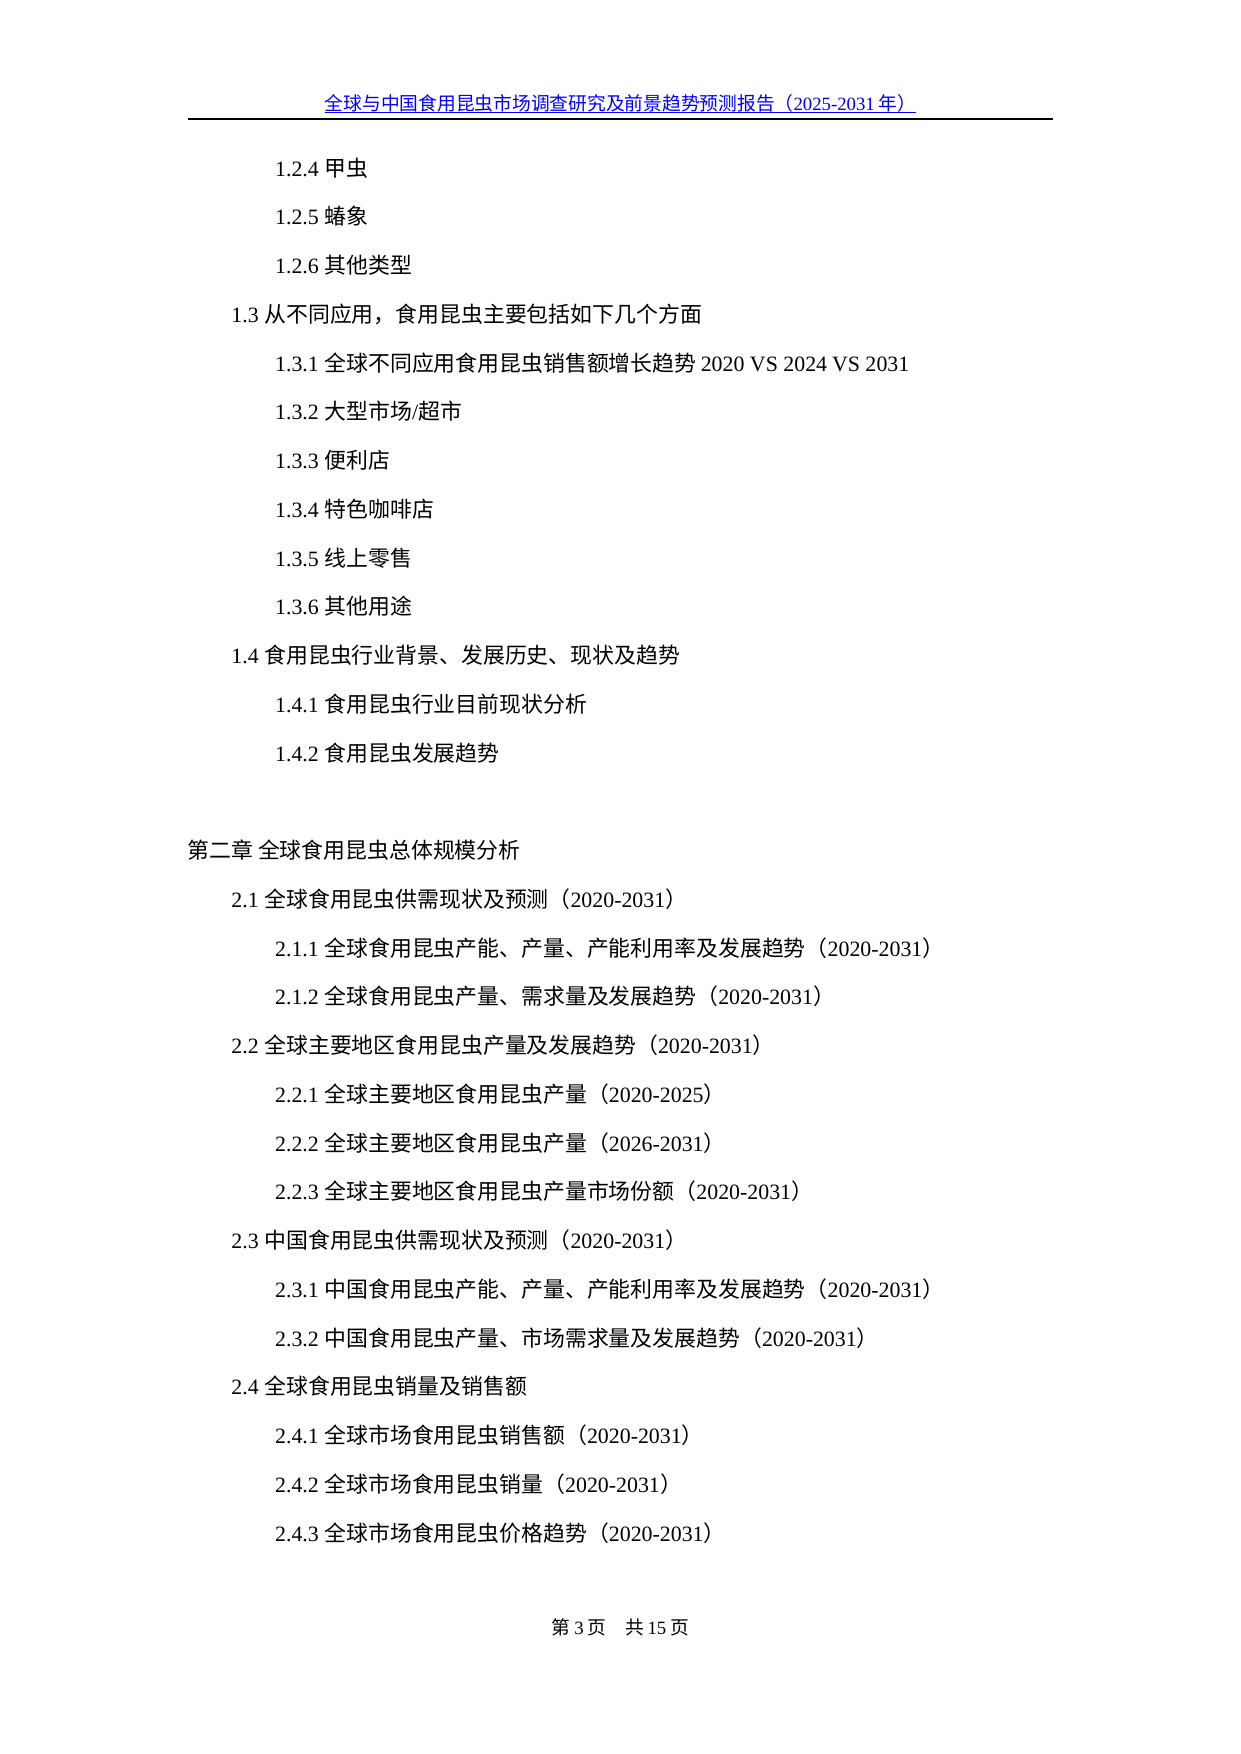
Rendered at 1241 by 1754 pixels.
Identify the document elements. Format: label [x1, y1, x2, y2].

text [187, 150, 1053, 1548]
